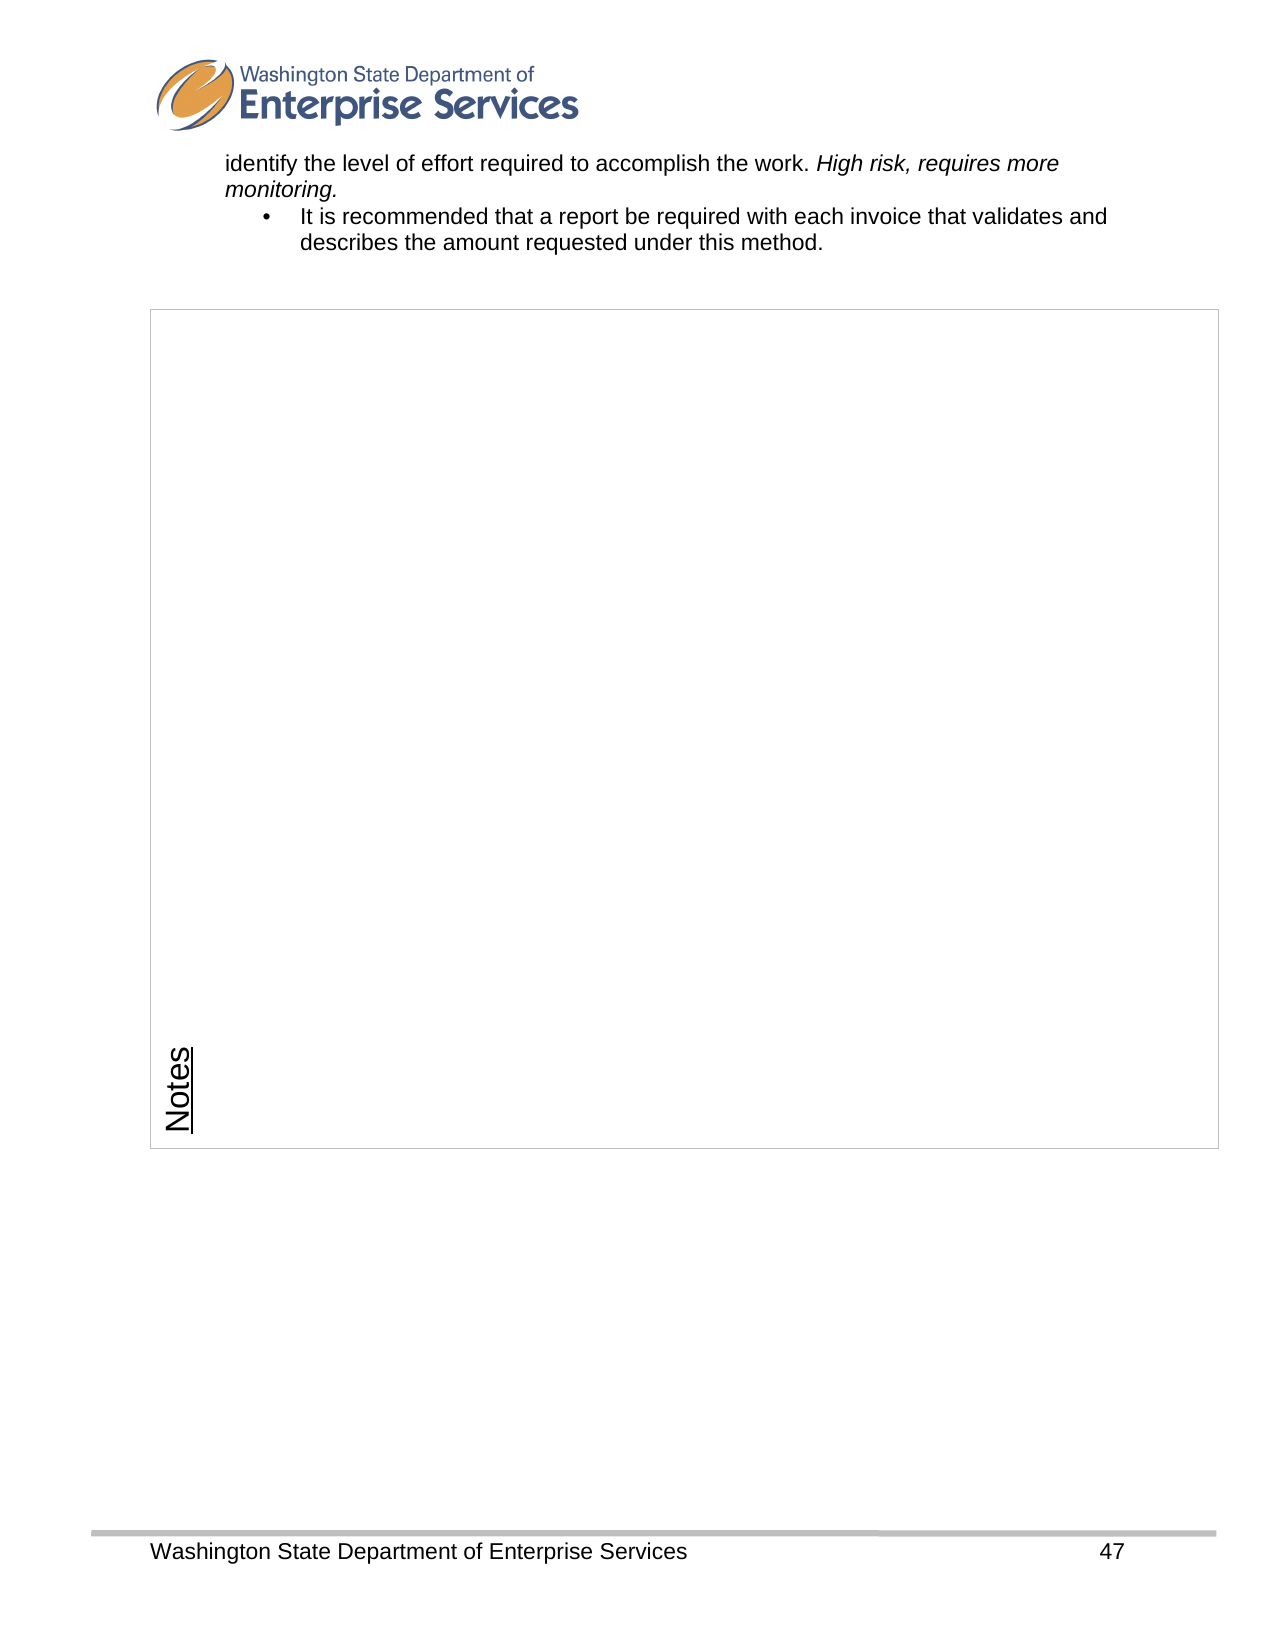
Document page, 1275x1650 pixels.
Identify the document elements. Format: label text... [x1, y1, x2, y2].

picture [150, 56, 583, 134]
list It is recommended that a report be required with each invoice that validates and describes the amount requested under this method. [262, 203, 1125, 255]
